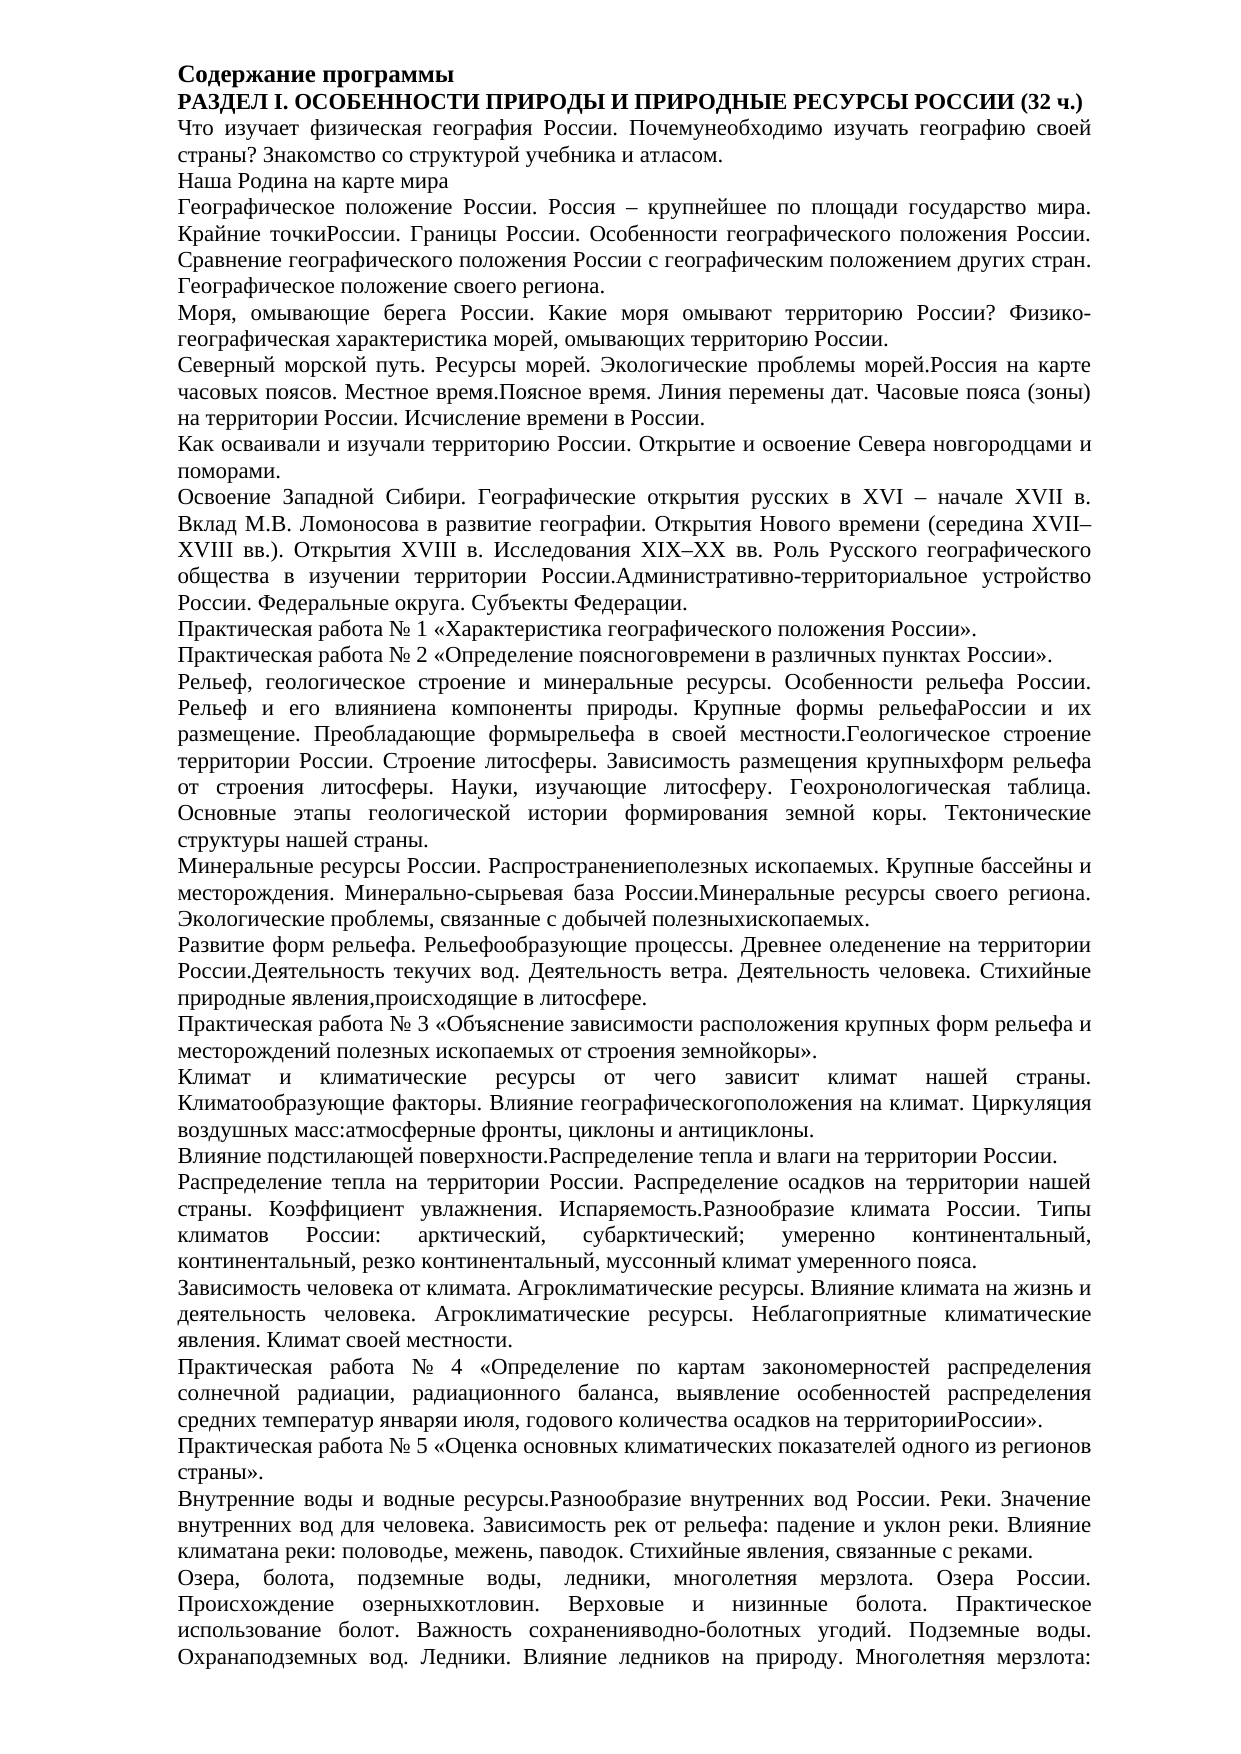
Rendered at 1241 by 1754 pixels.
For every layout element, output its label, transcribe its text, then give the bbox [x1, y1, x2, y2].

text Северный морской путь. Ресурсы морей. Экологические проблемы морей.Россия на карте часовых поясов. Местное время.Поясное время. Линия перемены дат. Часовые пояса (зоны) на территории России. Исчисление времени в России. [177, 351, 1093, 431]
text Зависимость человека от климата. Агроклиматические ресурсы. Влияние климата на жизнь и деятельность человека. Агроклиматические ресурсы. Неблагоприятные климатические явления. Климат своей местности. [177, 1274, 1093, 1353]
text Климат и климатические ресурсы от чего зависит климат нашей страны. Климатообразующие факторы. Влияние географическогоположения на климат. Циркуляция воздушных масс:атмосферные фронты, циклоны и антициклоны. [177, 1063, 1093, 1142]
text Освоение Западной Сибири. Географические открытия русских в XVI – начале XVII в. Вклад М.В. Ломоносова в развитие географии. Открытия Нового времени (середина XVII–XVIII вв.). Открытия XVIII в. Исследования XIX–XX вв. Роль Русского географического общества в изучении территории России.Административно-территориальное устройство России. Федеральные округа. Субъекты Федерации. [177, 483, 1093, 615]
text Практическая работа № 3 «Объяснение зависимости расположения крупных форм рельефа и месторождений полезных ископаемых от строения земнойкоры». [177, 1010, 1093, 1063]
text Минеральные ресурсы России. Распространениеполезных ископаемых. Крупные бассейны и месторождения. Минерально-сырьевая база России.Минеральные ресурсы своего региона. Экологические проблемы, связанные с добычей полезныхископаемых. [177, 852, 1093, 931]
text Содержание программы [177, 59, 1093, 88]
text Распределение тепла на территории России. Распределение осадков на территории нашей страны. Коэффициент увлажнения. Испаряемость.Разнообразие климата России. Типы климатов России: арктический, субарктический; умеренно континентальный, континентальный, резко континентальный, муссонный климат умеренного пояса. [177, 1168, 1093, 1274]
text Развитие форм рельефа. Рельефообразующие процессы. Древнее оледенение на территории России.Деятельность текучих вод. Деятельность ветра. Деятельность человека. Стихийные природные явления,происходящие в литосфере. [177, 931, 1093, 1010]
text Внутренние воды и водные ресурсы.Разнообразие внутренних вод России. Реки. Значение внутренних вод для человека. Зависимость рек от рельефа: падение и уклон реки. Влияние климатана реки: половодье, межень, паводок. Стихийные явления, связанные с реками. [177, 1485, 1093, 1564]
text Влияние подстилающей поверхности.Распределение тепла и влаги на территории России. [177, 1142, 1093, 1168]
text РАЗДЕЛ I. ОСОБЕННОСТИ ПРИРОДЫ И ПРИРОДНЫЕ РЕСУРСЫ РОССИИ (32 ч.) [177, 88, 1093, 114]
text Рельеф, геологическое строение и минеральные ресурсы. Особенности рельефа России. Рельеф и его влияниена компоненты природы. Крупные формы рельефаРоссии и их размещение. Преобладающие формырельефа в своей местности.Геологическое строение территории России. Строение литосферы. Зависимость размещения крупныхформ рельефа от строения литосферы. Науки, изучающие литосферу. Геохронологическая таблица. Основные этапы геологической истории формирования земной коры. Тектонические структуры нашей страны. [177, 668, 1093, 852]
text Практическая работа № 1 «Характеристика географического положения России». [177, 615, 1093, 641]
text Практическая работа № 5 «Оценка основных климатических показателей одного из регионов страны». [177, 1432, 1093, 1485]
text Моря, омывающие берега России. Какие моря омывают территорию России? Физико-географическая характеристика морей, омывающих территорию России. [177, 299, 1093, 351]
text Практическая работа № 2 «Определение поясноговремени в различных пунктах России». [177, 641, 1093, 668]
text Как осваивали и изучали территорию России. Открытие и освоение Севера новгородцами и поморами. [177, 431, 1093, 483]
text Что изучает физическая география России. Почемунеобходимо изучать географию своей страны? Знакомство со структурой учебника и атласом. [177, 114, 1093, 167]
text Географическое положение России. Россия – крупнейшее по площади государство мира. Крайние точкиРоссии. Границы России. Особенности географического положения России. Сравнение географического положения России с географическим положением других стран. Географическое положение своего региона. [177, 193, 1093, 299]
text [177, 1564, 1093, 1669]
text Наша Родина на карте мира [177, 167, 1093, 193]
text Практическая работа № 4 «Определение по картам закономерностей распределения солнечной радиации, радиационного баланса, выявление особенностей распределения средних температур январяи июля, годового количества осадков на территорииРоссии». [177, 1353, 1093, 1432]
